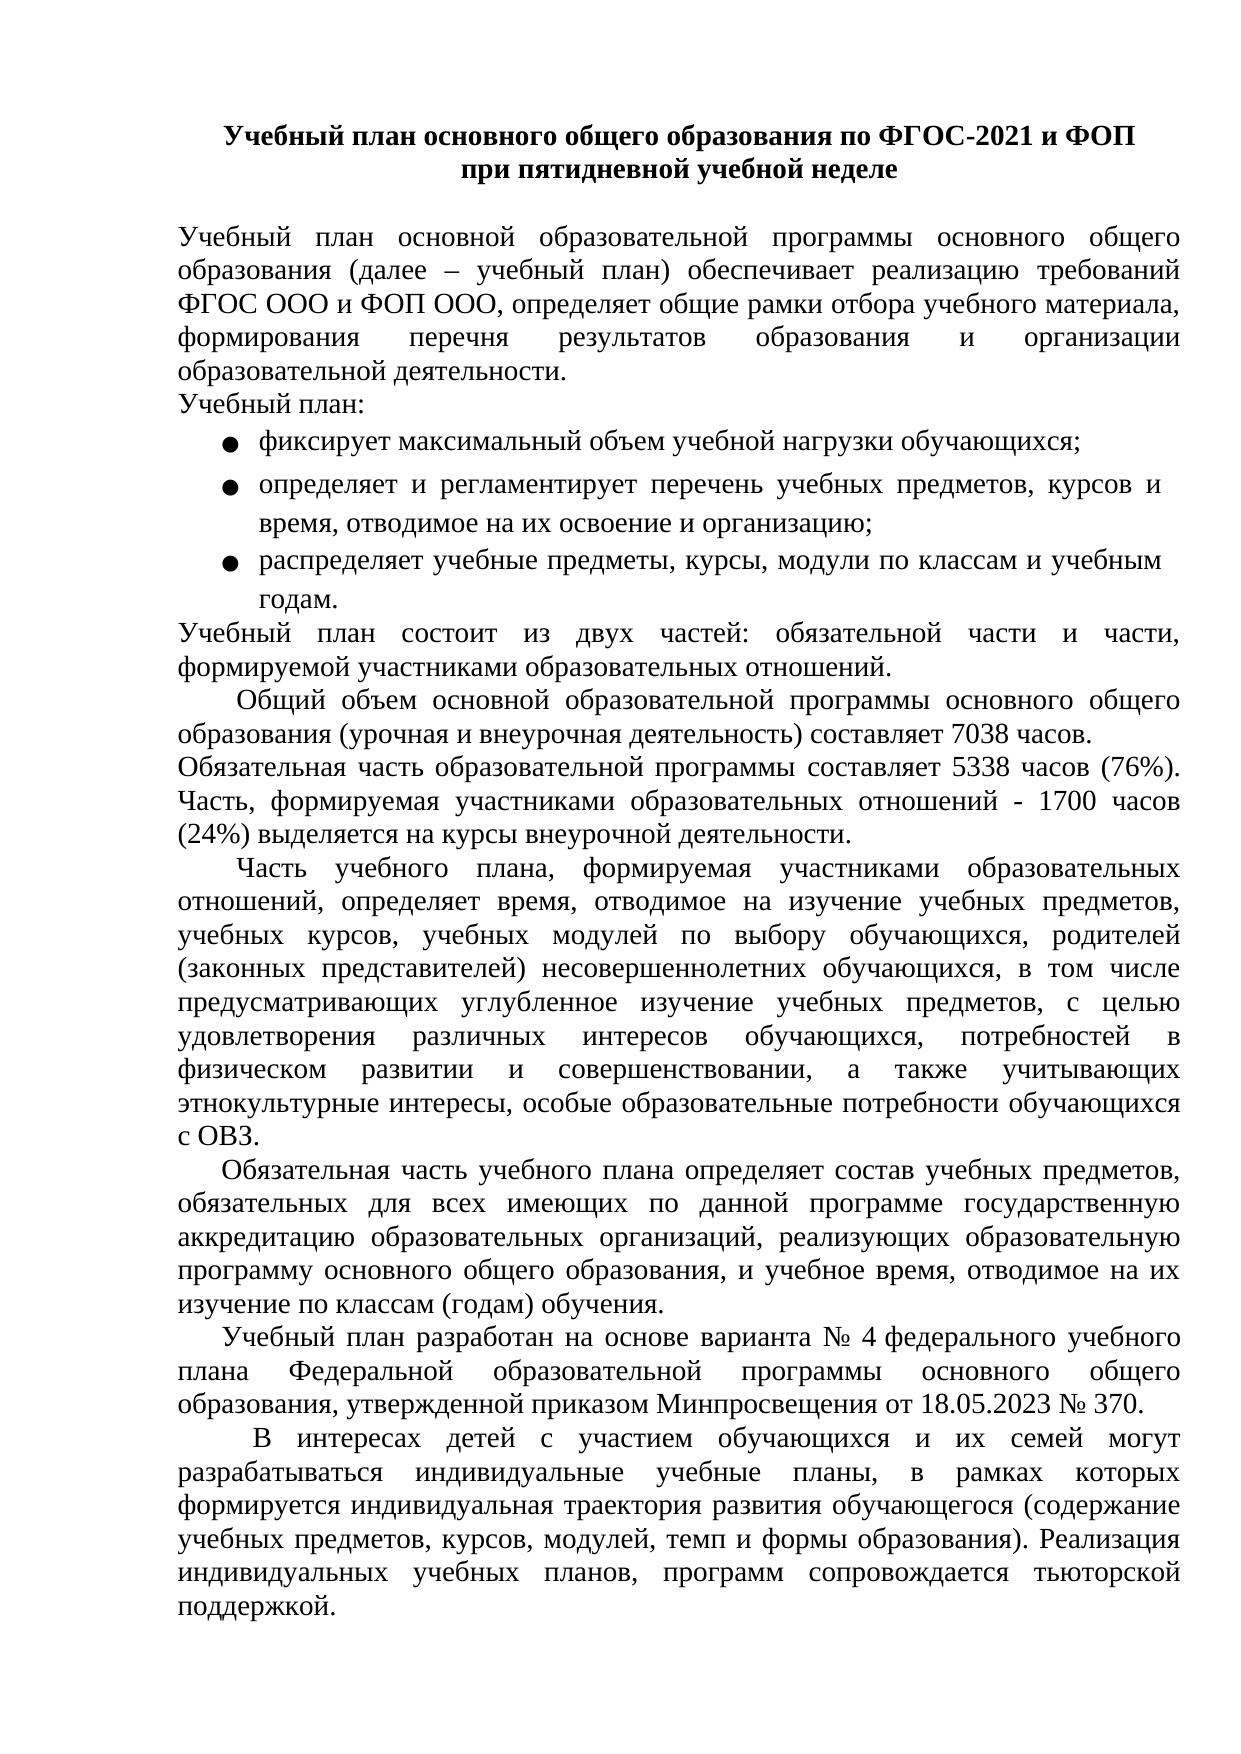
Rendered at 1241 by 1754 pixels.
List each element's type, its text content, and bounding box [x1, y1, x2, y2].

list фиксирует максимальный объем учебной нагрузки обучающихся; [221, 420, 1162, 463]
list распределяет учебные предметы, курсы, модули по классам и учебным годам. [221, 539, 1162, 615]
text Учебный план основной образовательной программы основного общего образования (далее – учебный план) обеспечивает реализацию требований ФГОС ООО и ФОП ООО, определяет общие рамки отбора учебного материала, формирования перечня результатов образования и организации образовательной деятельности. [177, 219, 1181, 386]
text Учебный план разработан на основе варианта № 4 федерального учебного плана Федеральной образовательной программы основного общего образования, утвержденной приказом Минпросвещения от 18.05.2023 № 370. [177, 1319, 1181, 1420]
list определяет и регламентирует перечень учебных предметов, курсов и время, отводимое на их освоение и организацию; [221, 463, 1162, 539]
text Учебный план: [177, 386, 1181, 420]
text Общий объем основной образовательной программы основного общего образования (урочная и внеурочная деятельность) составляет 7038 часов. [177, 682, 1181, 749]
text Обязательная часть учебного плана определяет состав учебных предметов, обязательных для всех имеющих по данной программе государственную аккредитацию образовательных организаций, реализующих образовательную программу основного общего образования, и учебное время, отводимое на их изучение по классам (годам) обучения. [177, 1152, 1181, 1319]
text В интересах детей с участием обучающихся и их семей могут разрабатываться индивидуальные учебные планы, в рамках которых формируется индивидуальная траектория развития обучающегося (содержание учебных предметов, курсов, модулей, темп и формы образования). Реализация индивидуальных учебных планов, программ сопровождается тьюторской поддержкой. [177, 1420, 1181, 1621]
text Обязательная часть образовательной программы составляет 5338 часов (76%). Часть, формируемая участниками образовательных отношений - 1700 часов (24%) выделяется на курсы внеурочной деятельности. [177, 749, 1181, 850]
text Учебный план основного общего образования по ФГОС-2021 и ФОП при пятидневной учебной неделе [177, 118, 1181, 185]
text Учебный план состоит из двух частей: обязательной части и части, формируемой участниками образовательных отношений. [177, 615, 1181, 682]
text Часть учебного плана, формируемая участниками образовательных отношений, определяет время, отводимое на изучение учебных предметов, учебных курсов, учебных модулей по выбору обучающихся, родителей (законных представителей) несовершеннолетних обучающихся, в том числе предусматривающих углубленное изучение учебных предметов, с целью удовлетворения различных интересов обучающихся, потребностей в физическом развитии и совершенствовании, а также учитывающих этнокультурные интересы, особые образовательные потребности обучающихся с ОВЗ. [177, 850, 1181, 1152]
